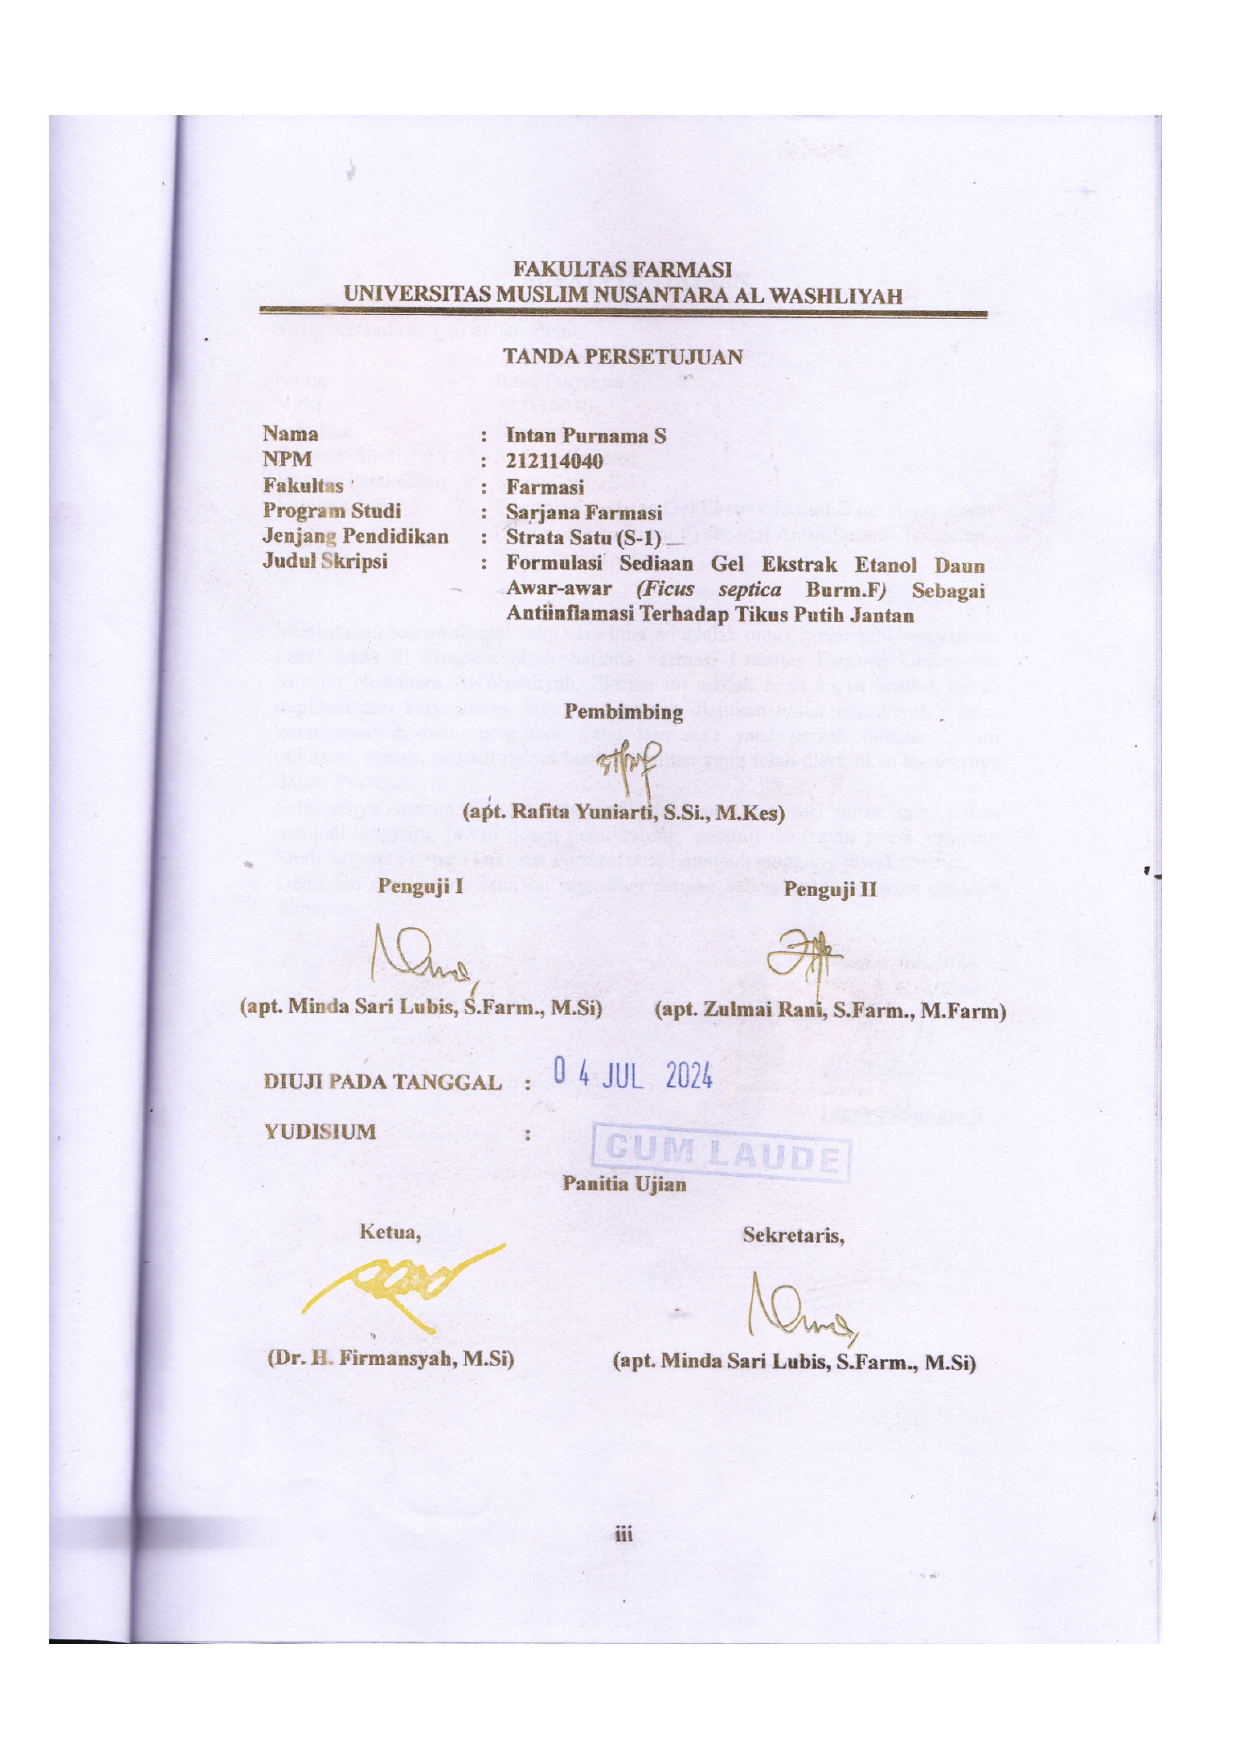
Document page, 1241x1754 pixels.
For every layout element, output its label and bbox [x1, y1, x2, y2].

picture [50, 116, 1162, 1644]
